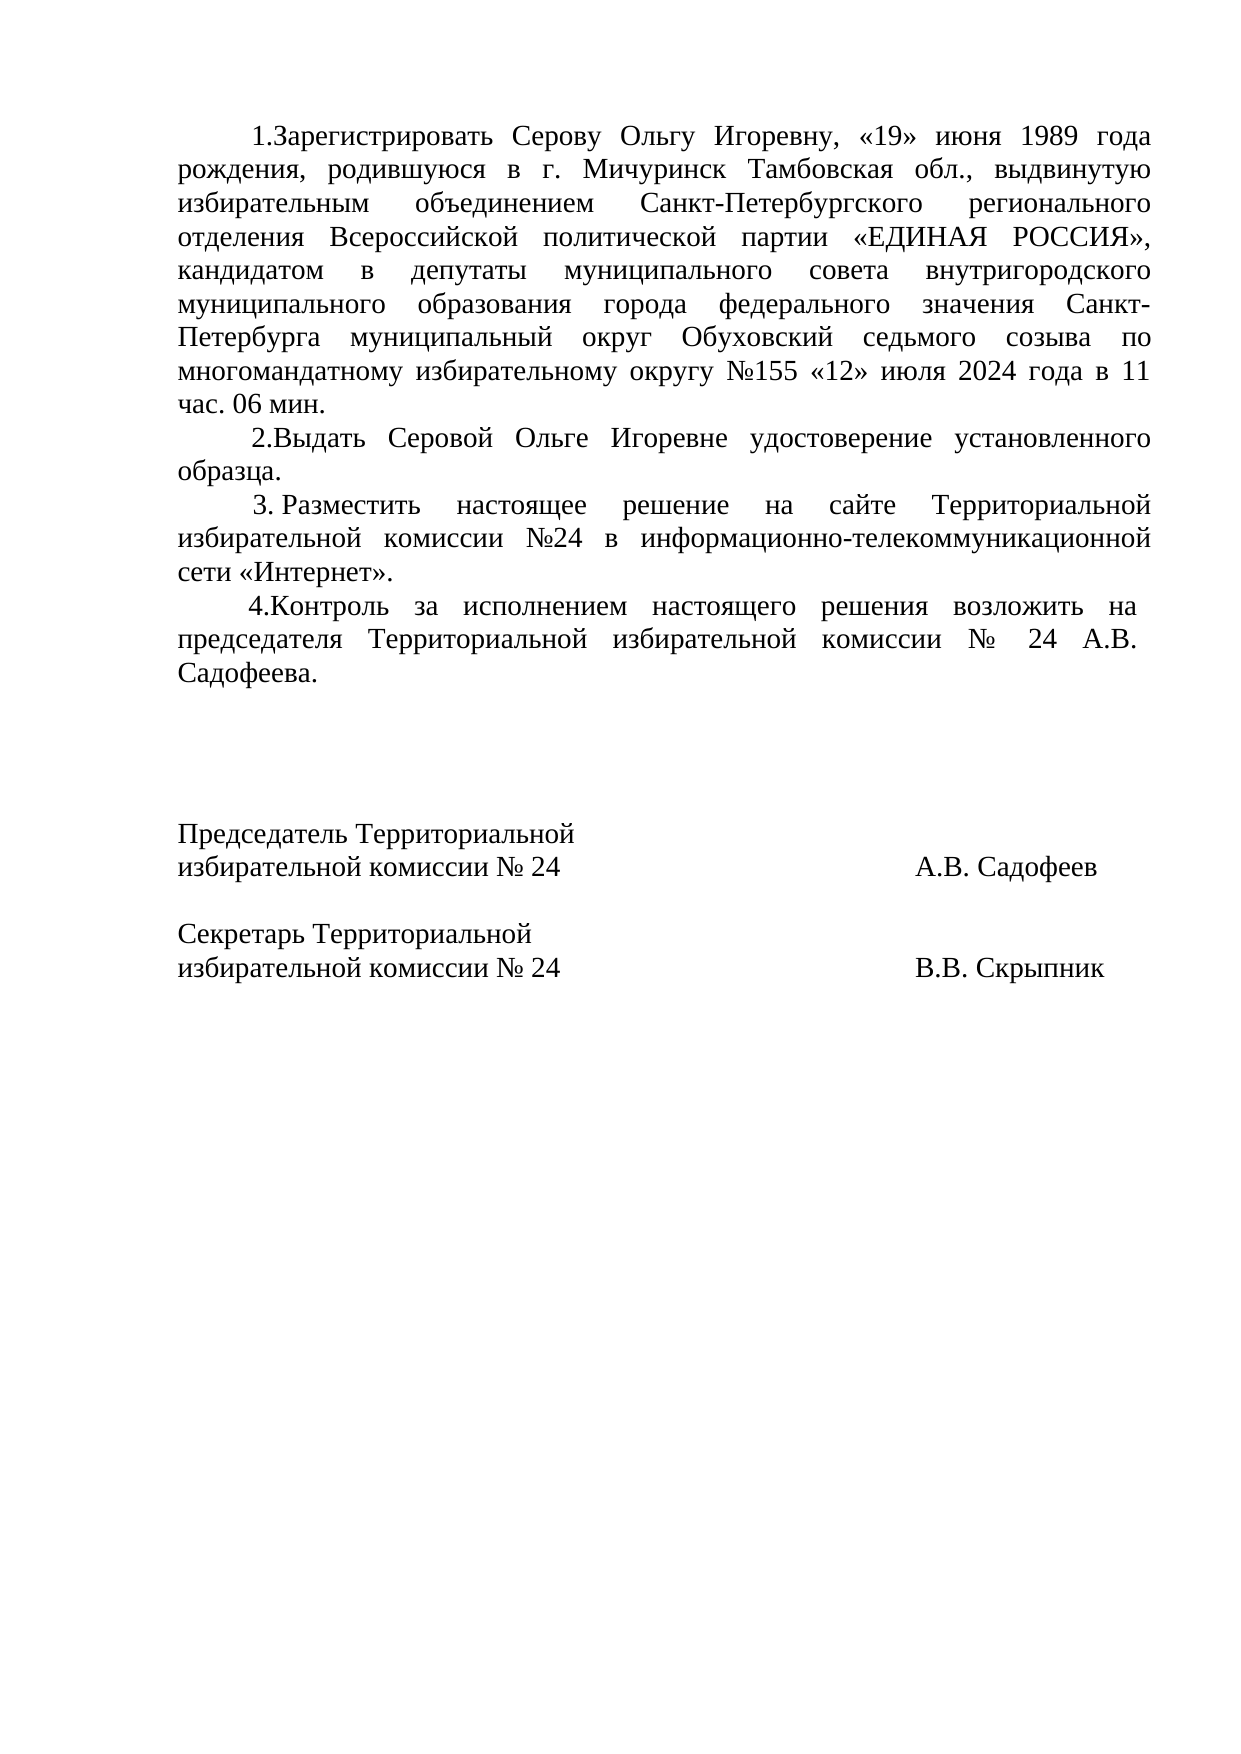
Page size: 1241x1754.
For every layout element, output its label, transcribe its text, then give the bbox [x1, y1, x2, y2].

text 2.Выдать Серовой Ольге Игоревне удостоверение установленного образца. [177, 420, 1152, 487]
text Секретарь Территориальной [177, 916, 1152, 950]
text 4.Контроль за исполнением настоящего решения возложить на председателя Территориальной избирательной комиссии № 24 А.В. Садофеева. [177, 588, 1137, 688]
text избирательной комиссии № 24 В.В. Скрыпник [177, 950, 1152, 983]
text Председатель Территориальной [177, 816, 1152, 849]
text 3. Разместить настоящее решение на сайте Территориальной избирательной комиссии №24 в информационно-телекоммуникационной сети «Интернет». [177, 487, 1152, 588]
text избирательной комиссии № 24 А.В. Садофеев [177, 849, 1152, 883]
text 1.Зарегистрировать Серову Ольгу Игоревну, «19» июня 1989 года рождения, родившуюся в г. Мичуринск Тамбовская обл., выдвинутую избирательным объединением Санкт-Петербургского регионального отделения Всероссийской политической партии «ЕДИНАЯ РОССИЯ», кандидатом в депутаты муниципального совета внутригородского муниципального образования города федерального значения Санкт-Петербурга муниципальный округ Обуховский седьмого созыва по многомандатному избирательному округу №155 «12» июля 2024 года в 11 час. 06 мин. [177, 118, 1152, 420]
